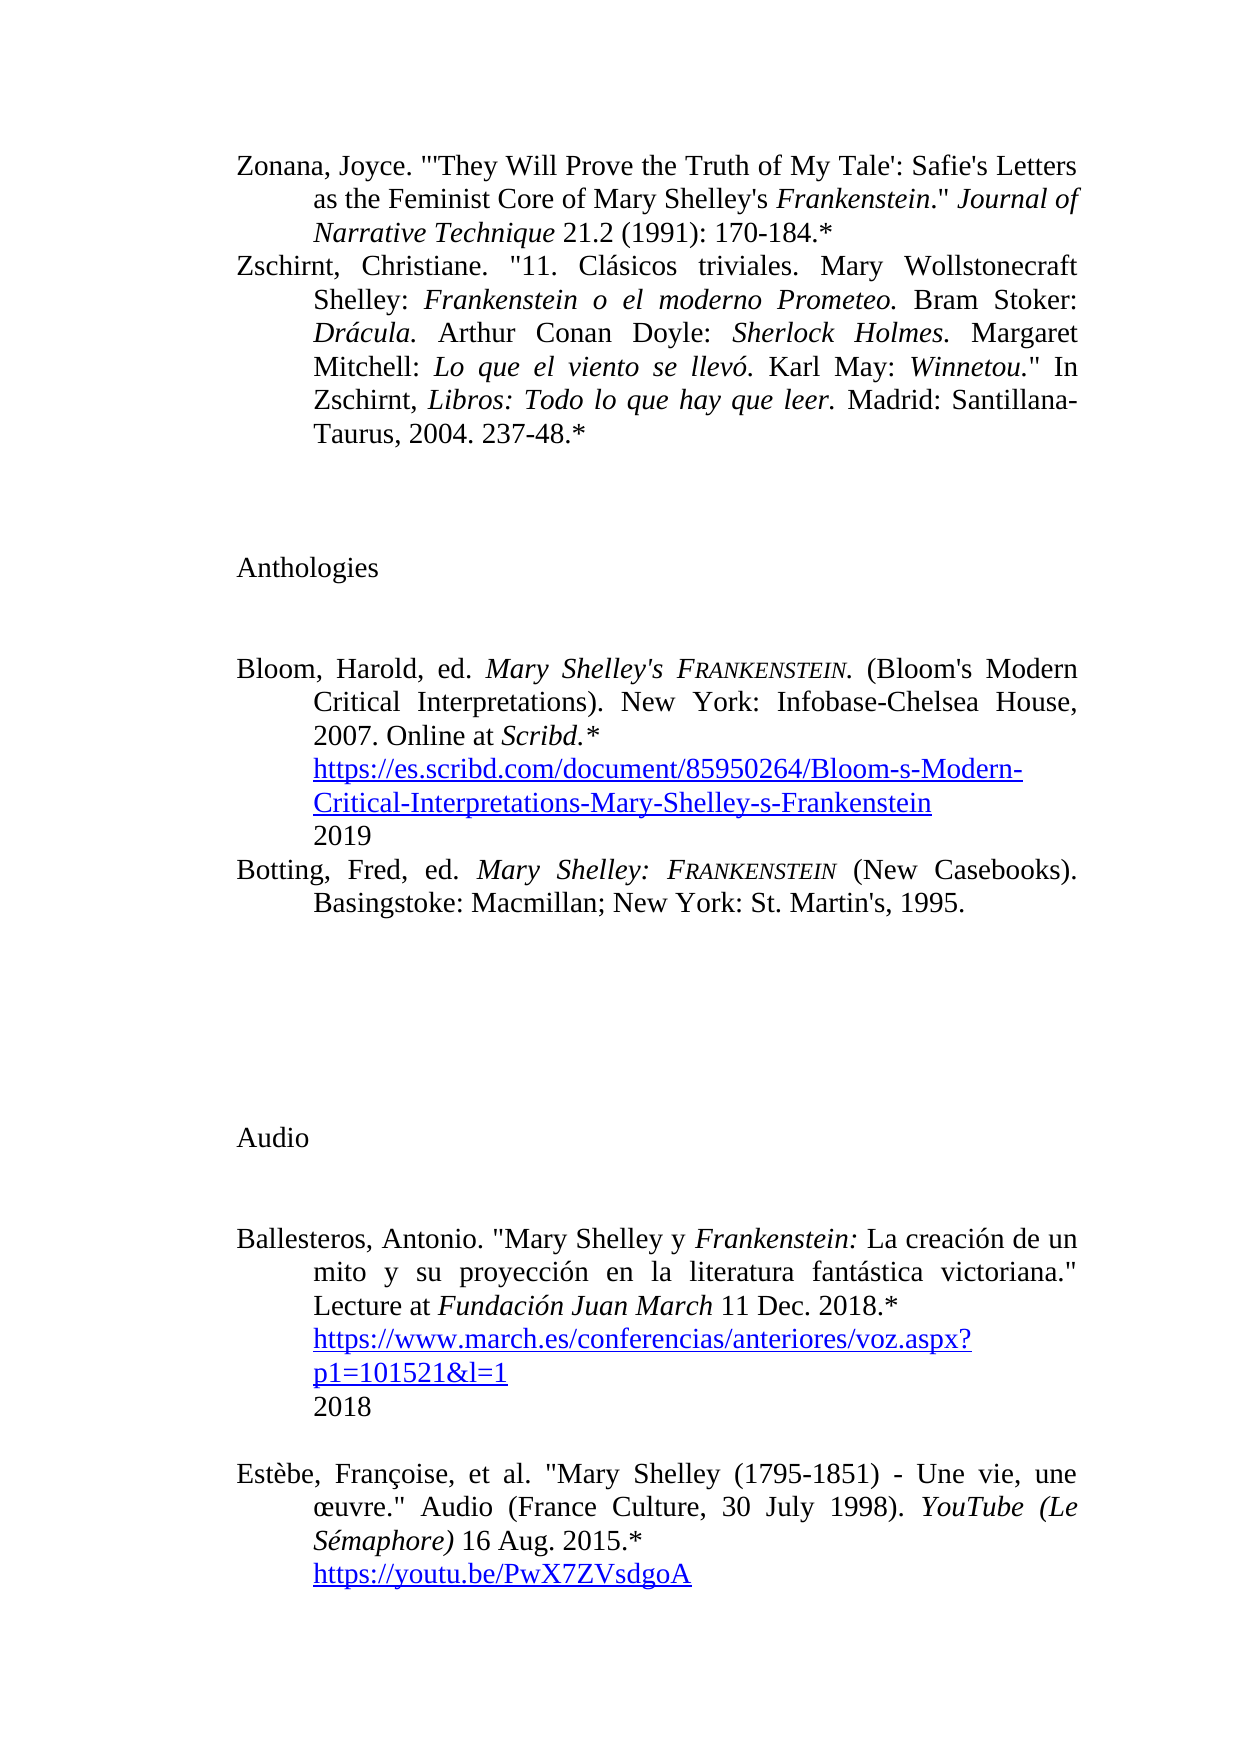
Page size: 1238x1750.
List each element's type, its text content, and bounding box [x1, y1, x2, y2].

text 2018 [236, 1389, 1078, 1422]
text https://www.march.es/conferencias/anteriores/voz.aspx?p1=101521&l=1 [236, 1322, 1078, 1389]
text 2019 [236, 818, 1078, 852]
text Ballesteros, Antonio. "Mary Shelley y Frankenstein: La creación de un mito y su proyección en la literatura fantástica victoriana." Lecture at Fundación Juan March 11 Dec. 2018.* [236, 1221, 1078, 1322]
text https://youtu.be/PwX7ZVsdgoA [236, 1556, 1078, 1590]
text Zschirnt, Christiane. "11. Clásicos triviales. Mary Wollstonecraft Shelley: Frankenstein o el moderno Prometeo. Bram Stoker: Drácula. Arthur Conan Doyle: Sherlock Holmes. Margaret Mitchell: Lo que el viento se llevó. Karl May: Winnetou." In Zschirnt, Libros: Todo lo que hay que leer. Madrid: Santillana-Taurus, 2004. 237-48.* [236, 248, 1078, 449]
text https://es.scribd.com/document/85950264/Bloom-s-Modern-Critical-Interpretations-Mary-Shelley-s-Frankenstein [236, 751, 1078, 818]
text Anthologies [236, 550, 1078, 584]
text Botting, Fred, ed. Mary Shelley: Frankenstein (New Casebooks). Basingstoke: Macmillan; New York: St. Martin's, 1995. [236, 852, 1078, 919]
text Audio [236, 1120, 1078, 1154]
text Bloom, Harold, ed. Mary Shelley's Frankenstein. (Bloom's Modern Critical Interpretations). New York: Infobase-Chelsea House, 2007. Online at Scribd.* [236, 651, 1078, 751]
text Estèbe, Françoise, et al. "Mary Shelley (1795-1851) - Une vie, une œuvre." Audio (France Culture, 30 July 1998). YouTube (Le Sémaphore) 16 Aug. 2015.* [236, 1456, 1078, 1556]
text Zonana, Joyce. "'They Will Prove the Truth of My Tale': Safie's Letters as the Feminist Core of Mary Shelley's Frankenstein." Journal of Narrative Technique 21.2 (1991): 170-184.* [236, 148, 1078, 248]
